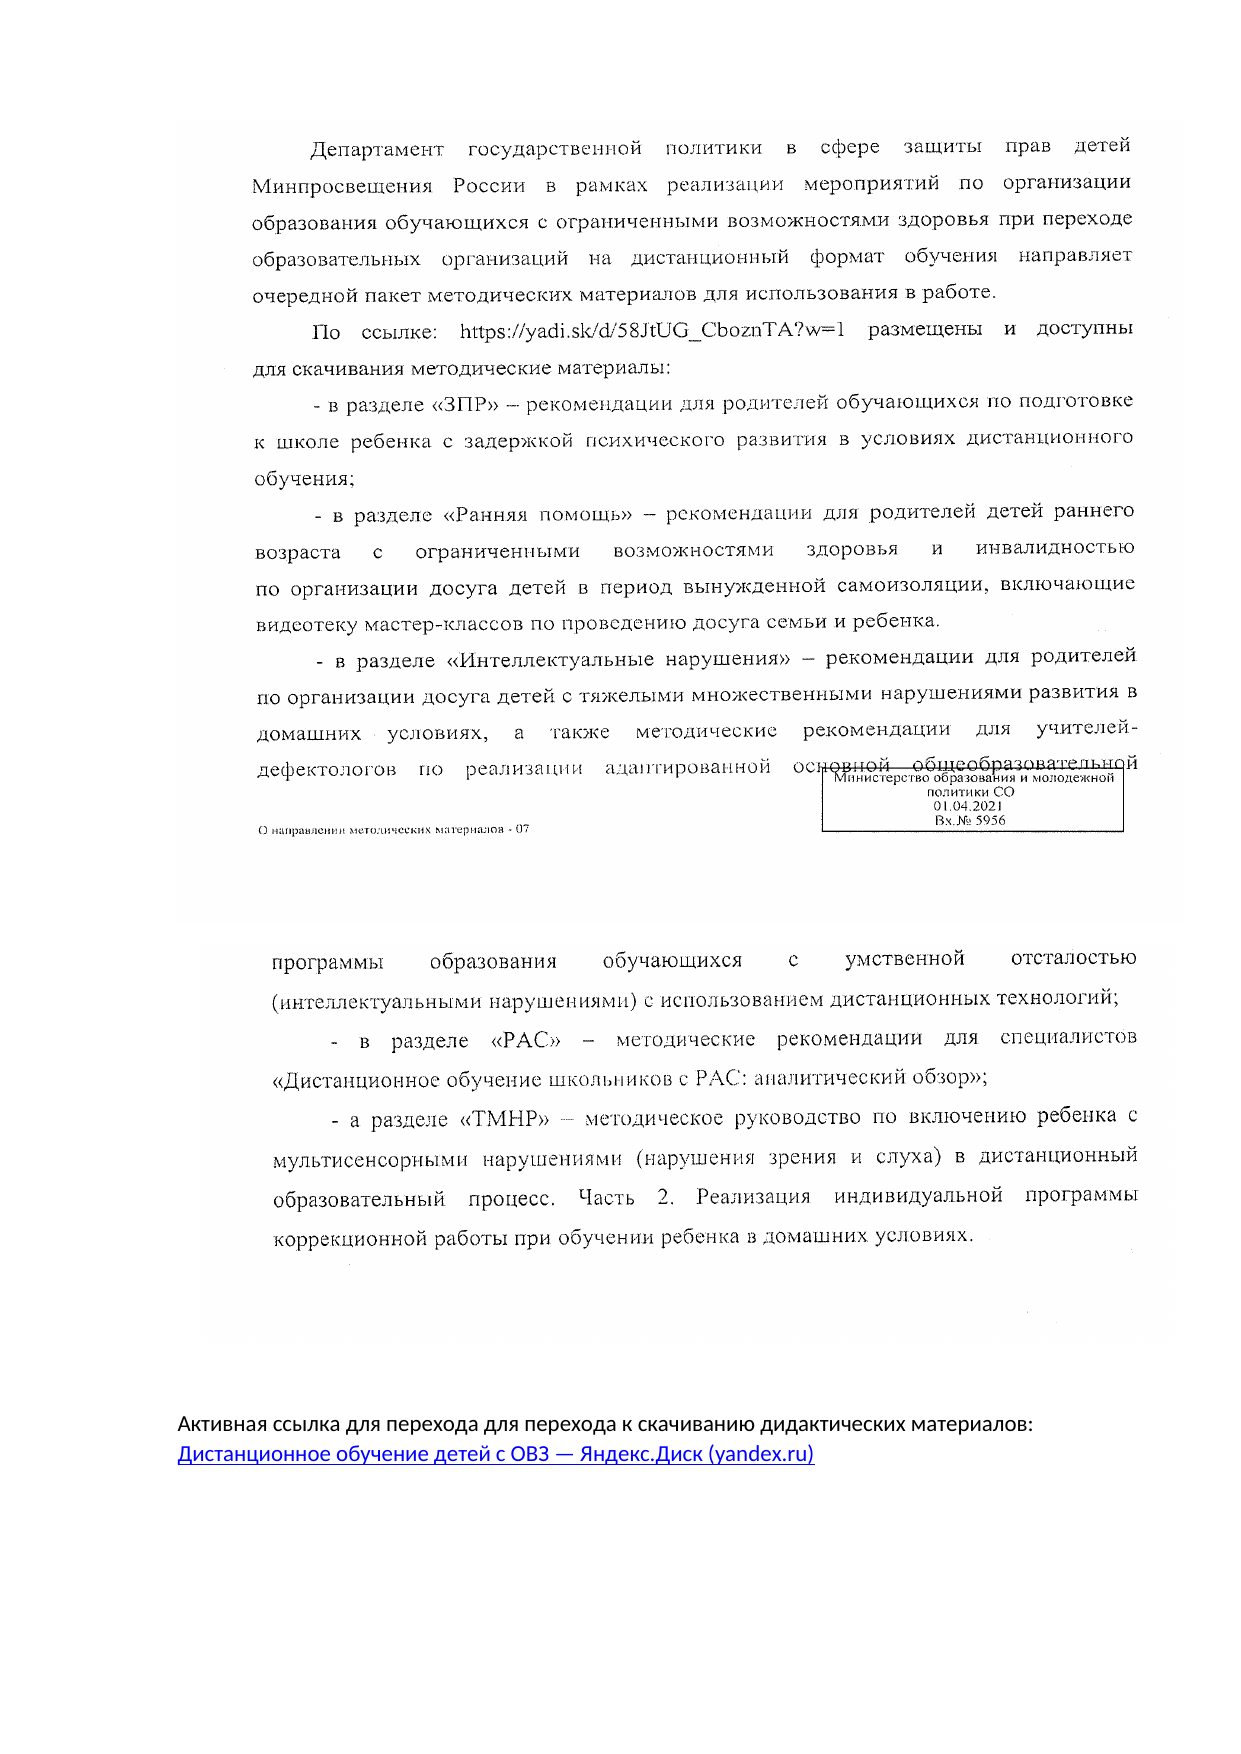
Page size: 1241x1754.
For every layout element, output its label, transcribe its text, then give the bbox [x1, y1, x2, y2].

text Активная ссылка для перехода для перехода к скачиванию дидактических материалов: Дистанционное обучение детей с ОВЗ — Яндекс.Диск (yandex.ru) [177, 1409, 1152, 1467]
